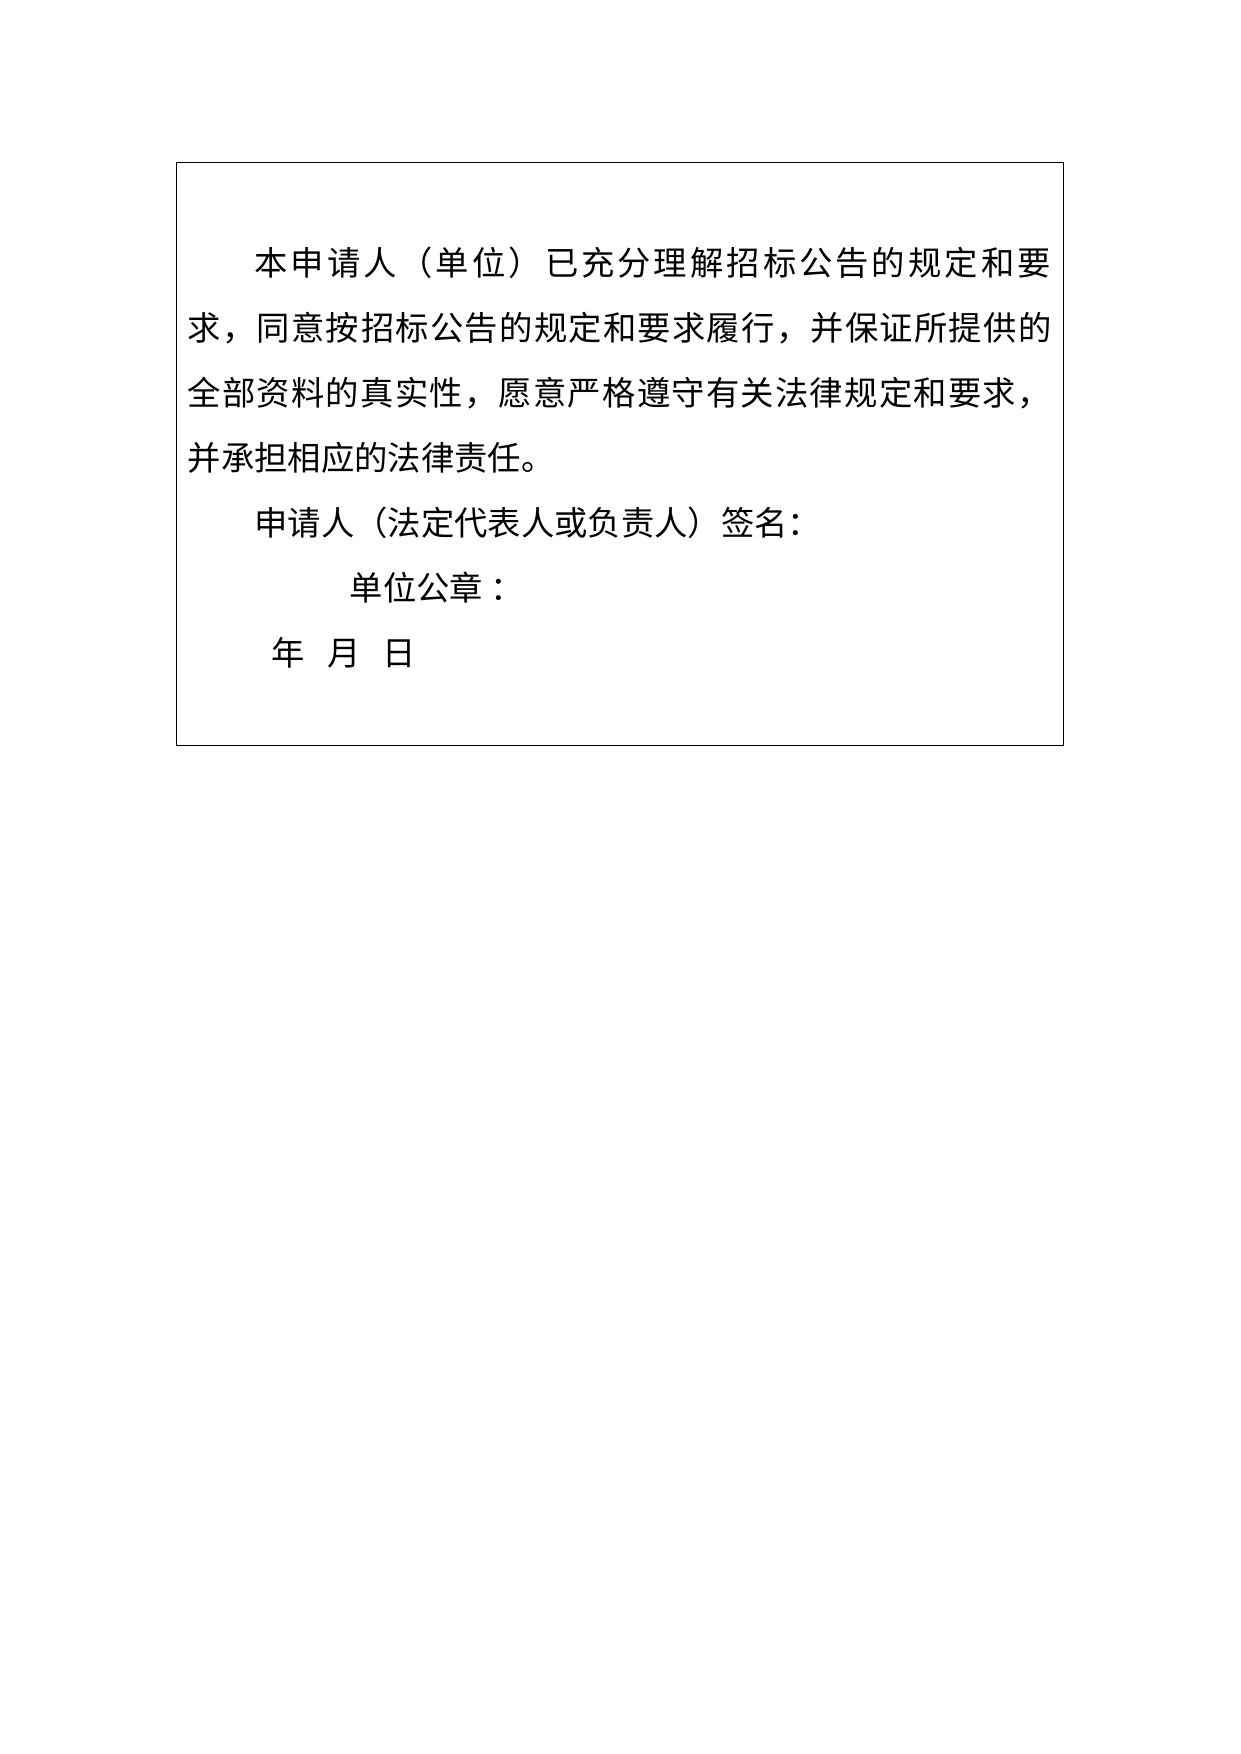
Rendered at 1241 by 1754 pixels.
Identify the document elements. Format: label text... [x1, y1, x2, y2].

table_cell 本申请人（单位）已充分理解招标公告的规定和要求，同意按招标公告的规定和要求履行，并保证所提供的全部资料的真实性，愿意严格遵守有关法律规定和要求，并承担相应的法律责任。 申请人（法定代表人或负责人）签名： 单位公章 ： 年 月 日 [177, 163, 1063, 744]
